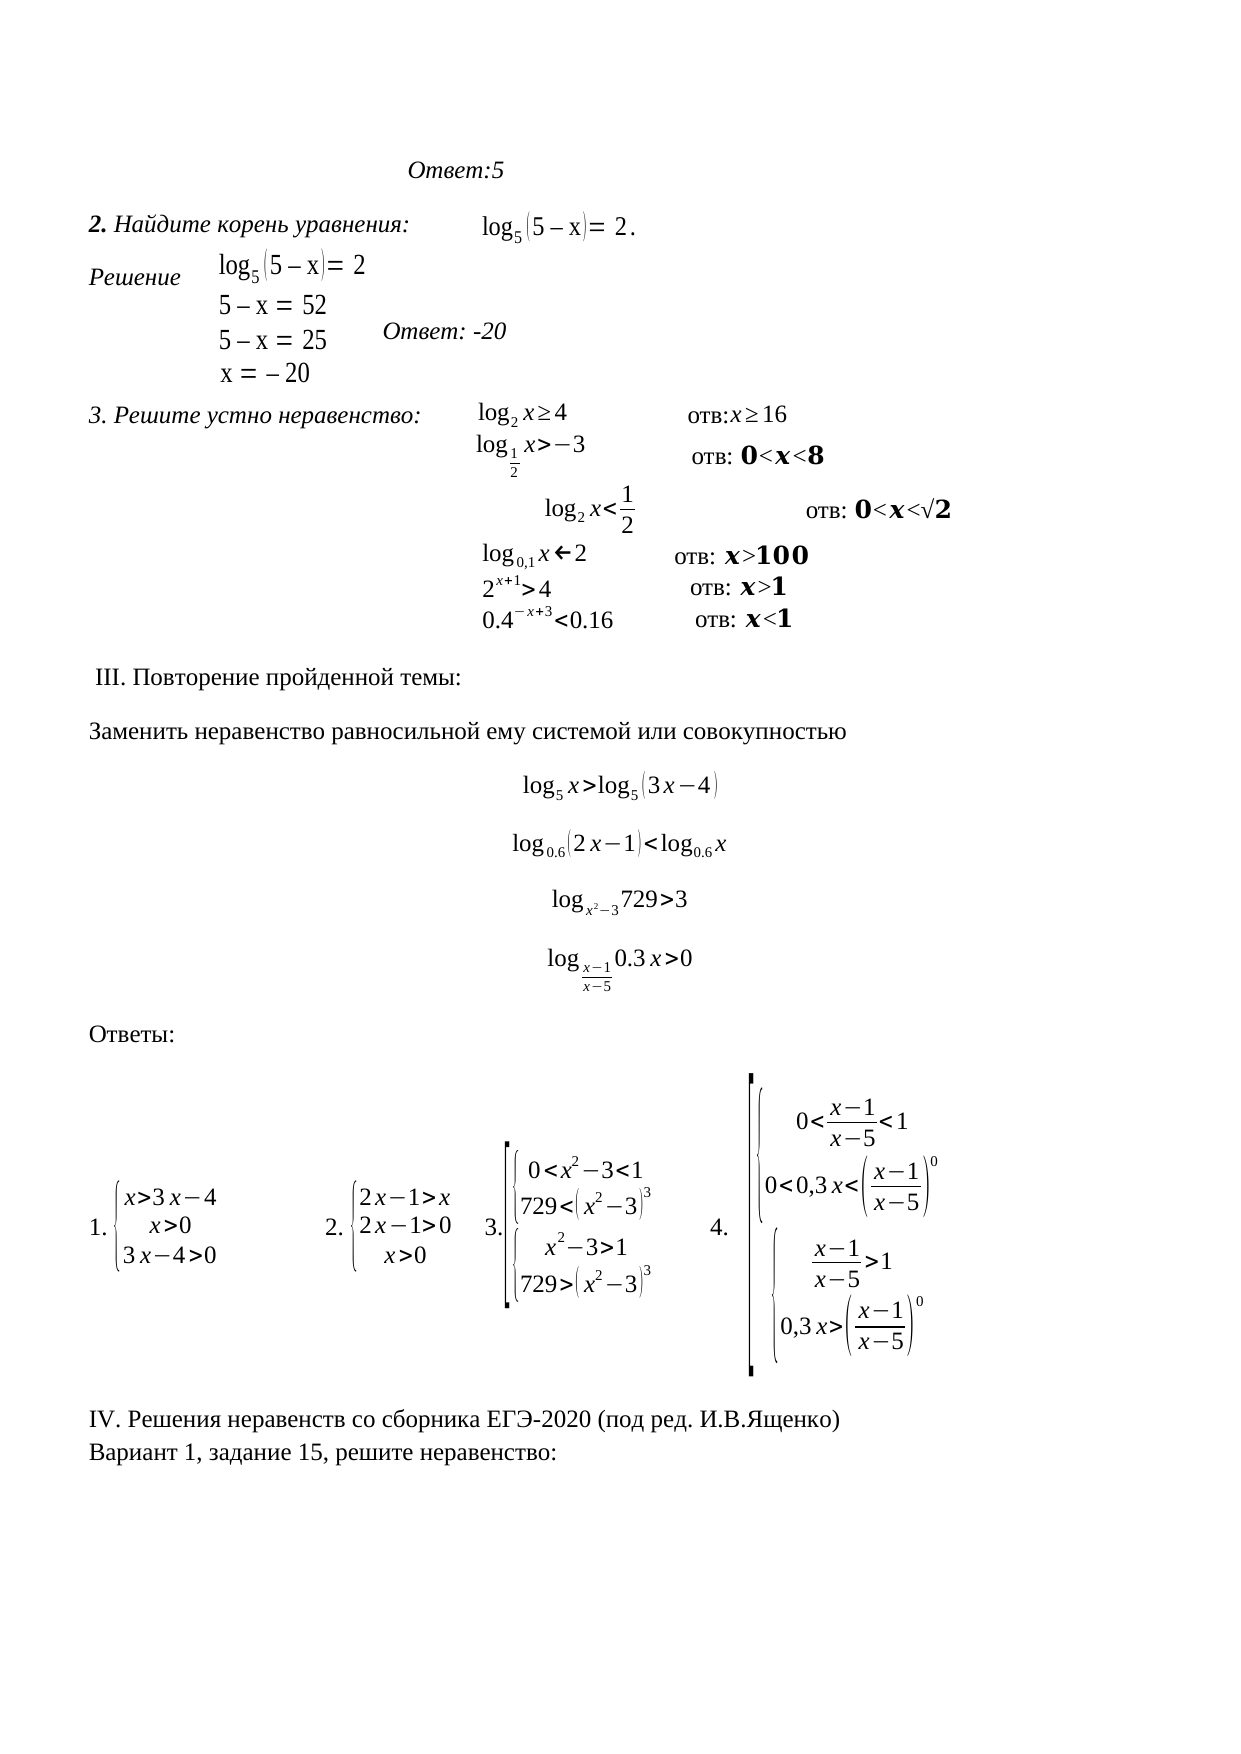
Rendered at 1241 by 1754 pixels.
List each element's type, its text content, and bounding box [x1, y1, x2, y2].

text отв: 𝒙>𝟏 [88, 571, 1152, 602]
text отв: 𝟎<𝒙<√𝟐 [88, 480, 1152, 539]
text отв: 𝟎<𝒙<𝟖 [88, 430, 1152, 480]
text Ответы: [88, 1019, 1152, 1048]
text 1. 2. 3. 4. [88, 1073, 1152, 1379]
text Ответ:5 [88, 155, 1152, 183]
text Заменить неравенство равносильной ему системой или совокупностью [88, 716, 1152, 745]
text отв: 𝒙<𝟏 [88, 602, 1152, 634]
text Ответ: -20 [88, 316, 1152, 345]
text Вариант 1, задание 15, решите неравенство: [88, 1437, 1152, 1466]
text III. Повторение пройденной темы: [88, 662, 1152, 691]
text IV. Решения неравенств со сборника ЕГЭ-2020 (под ред. И.В.Ященко) [88, 1404, 1152, 1433]
text 3. Решите устно неравенство: отв: [88, 399, 1152, 430]
text Решение [88, 262, 1152, 291]
text отв: 𝒙>𝟏𝟎𝟎 [88, 539, 1152, 571]
text 2. Найдите корень уравнения: [88, 209, 1152, 237]
